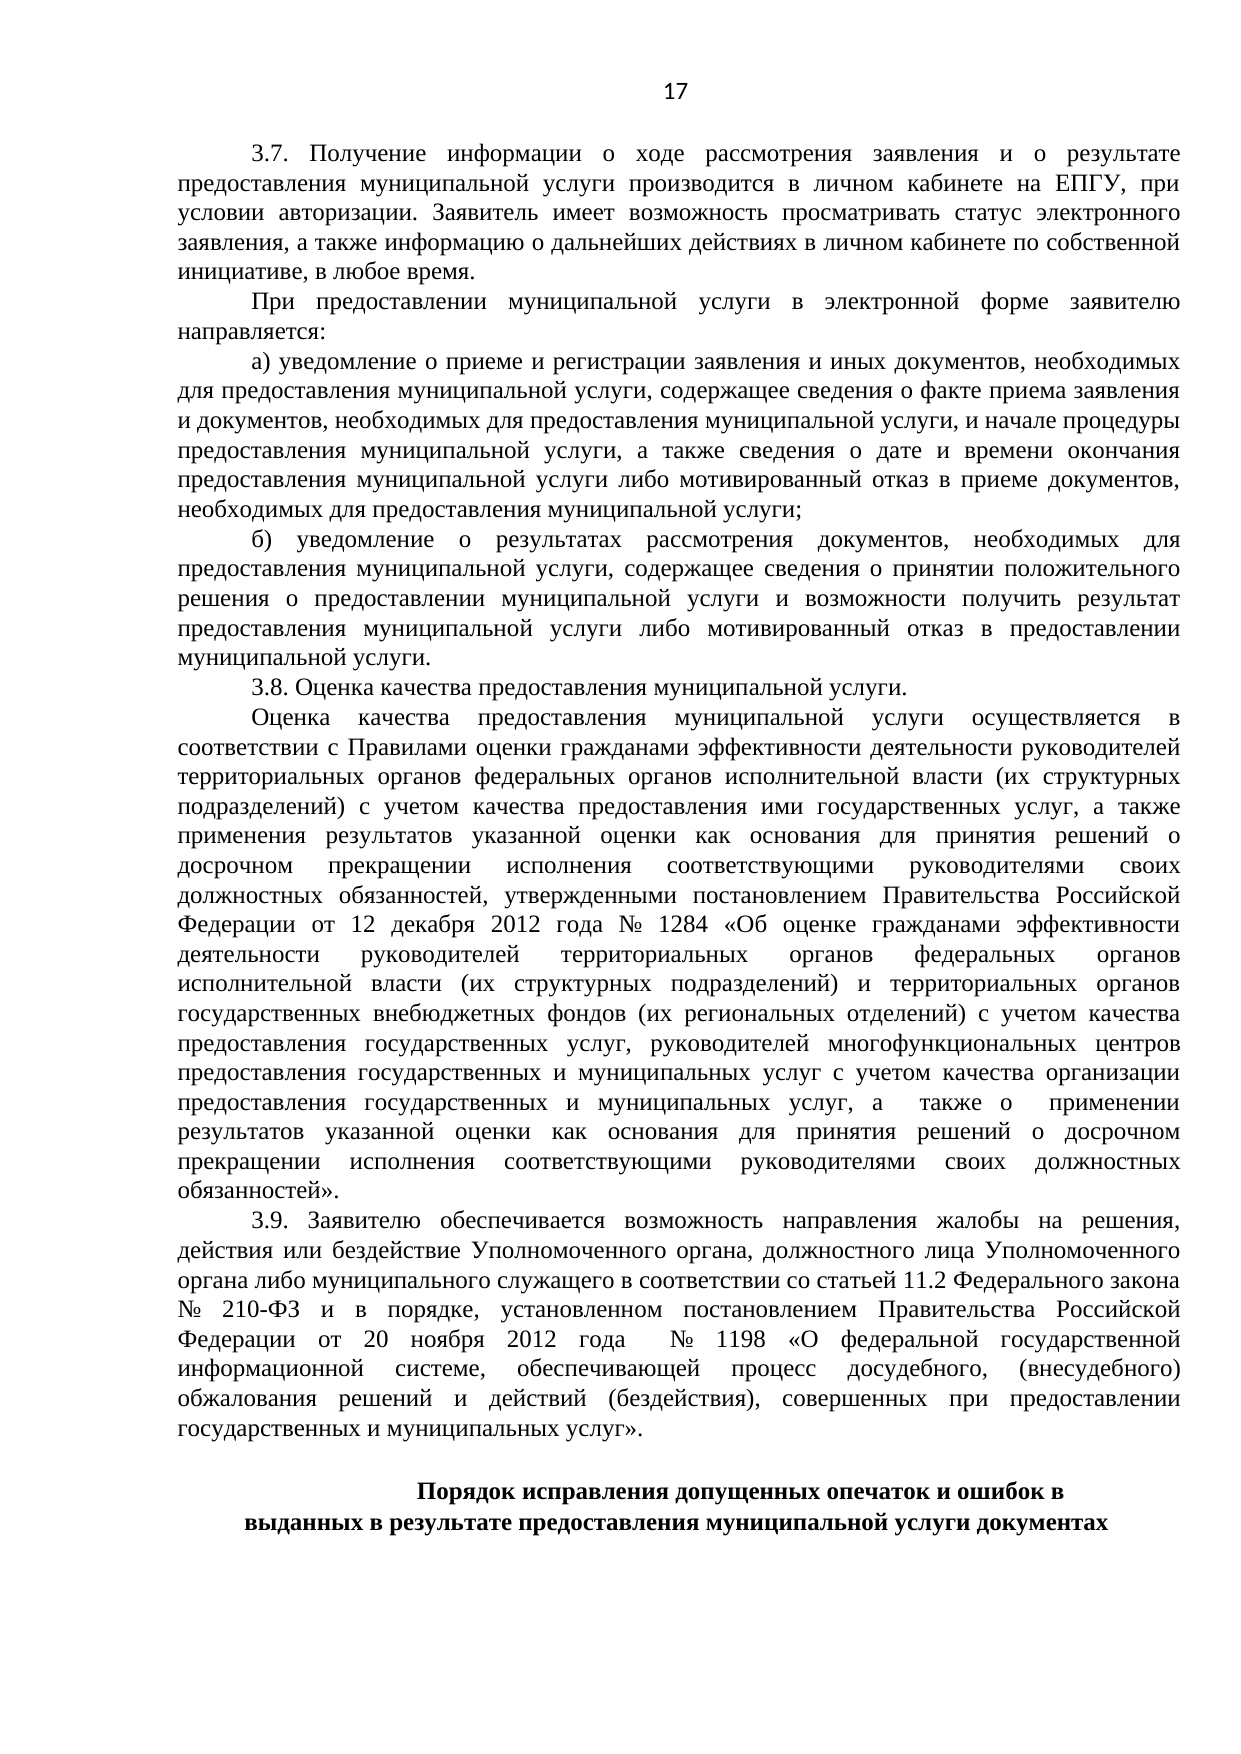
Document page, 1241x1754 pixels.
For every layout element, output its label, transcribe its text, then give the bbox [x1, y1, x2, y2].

text 3.8. Оценка качества предоставления муниципальной услуги. [177, 672, 1181, 701]
text Оценка качества предоставления муниципальной услуги осуществляется в соответствии с Правилами оценки гражданами эффективности деятельности руководителей территориальных органов федеральных органов исполнительной власти (их структурных подразделений) с учетом качества предоставления ими государственных услуг, а также применения результатов указанной оценки как основания для принятия решений о досрочном прекращении исполнения соответствующими руководителями своих должностных обязанностей, утвержденными постановлением Правительства Российской Федерации от 12 декабря 2012 года № 1284 «Об оценке гражданами эффективности деятельности руководителей территориальных органов федеральных органов исполнительной власти (их структурных подразделений) и территориальных органов государственных внебюджетных фондов (их региональных отделений) с учетом качества предоставления государственных услуг, руководителей многофункциональных центров предоставления государственных и муниципальных услуг с учетом качества организации предоставления государственных и муниципальных услуг, а также о применении результатов указанной оценки как основания для принятия решений о досрочном прекращении исполнения соответствующими руководителями своих должностных обязанностей». [177, 702, 1181, 1204]
text выданных в результате предоставления муниципальной услуги документах [177, 1507, 1176, 1536]
text При предоставлении муниципальной услуги в электронной форме заявителю направляется: [177, 286, 1181, 345]
text 3.9. Заявителю обеспечивается возможность направления жалобы на решения, действия или бездействие Уполномоченного органа, должностного лица Уполномоченного органа либо муниципального служащего в соответствии со статьей 11.2 Федерального закона № 210-ФЗ и в порядке, установленном постановлением Правительства Российской Федерации от 20 ноября 2012 года № 1198 «О федеральной государственной информационной системе, обеспечивающей процесс досудебного, (внесудебного) обжалования решений и действий (бездействия), совершенных при предоставлении государственных и муниципальных услуг». [177, 1206, 1181, 1441]
text Порядок исправления допущенных опечаток и ошибок в [177, 1476, 1064, 1504]
text а) уведомление о приеме и регистрации заявления и иных документов, необходимых для предоставления муниципальной услуги, содержащее сведения о факте приема заявления и документов, необходимых для предоставления муниципальной услуги, и начале процедуры предоставления муниципальной услуги, а также сведения о дате и времени окончания предоставления муниципальной услуги либо мотивированный отказ в приеме документов, необходимых для предоставления муниципальной услуги; [177, 346, 1181, 523]
text 3.7. Получение информации о ходе рассмотрения заявления и о результате предоставления муниципальной услуги производится в личном кабинете на ЕПГУ, при условии авторизации. Заявитель имеет возможность просматривать статус электронного заявления, а также информацию о дальнейших действиях в личном кабинете по собственной инициативе, в любое время. [177, 138, 1181, 285]
text б) уведомление о результатах рассмотрения документов, необходимых для предоставления муниципальной услуги, содержащее сведения о принятии положительного решения о предоставлении муниципальной услуги и возможности получить результат предоставления муниципальной услуги либо мотивированный отказ в предоставлении муниципальной услуги. [177, 524, 1181, 671]
